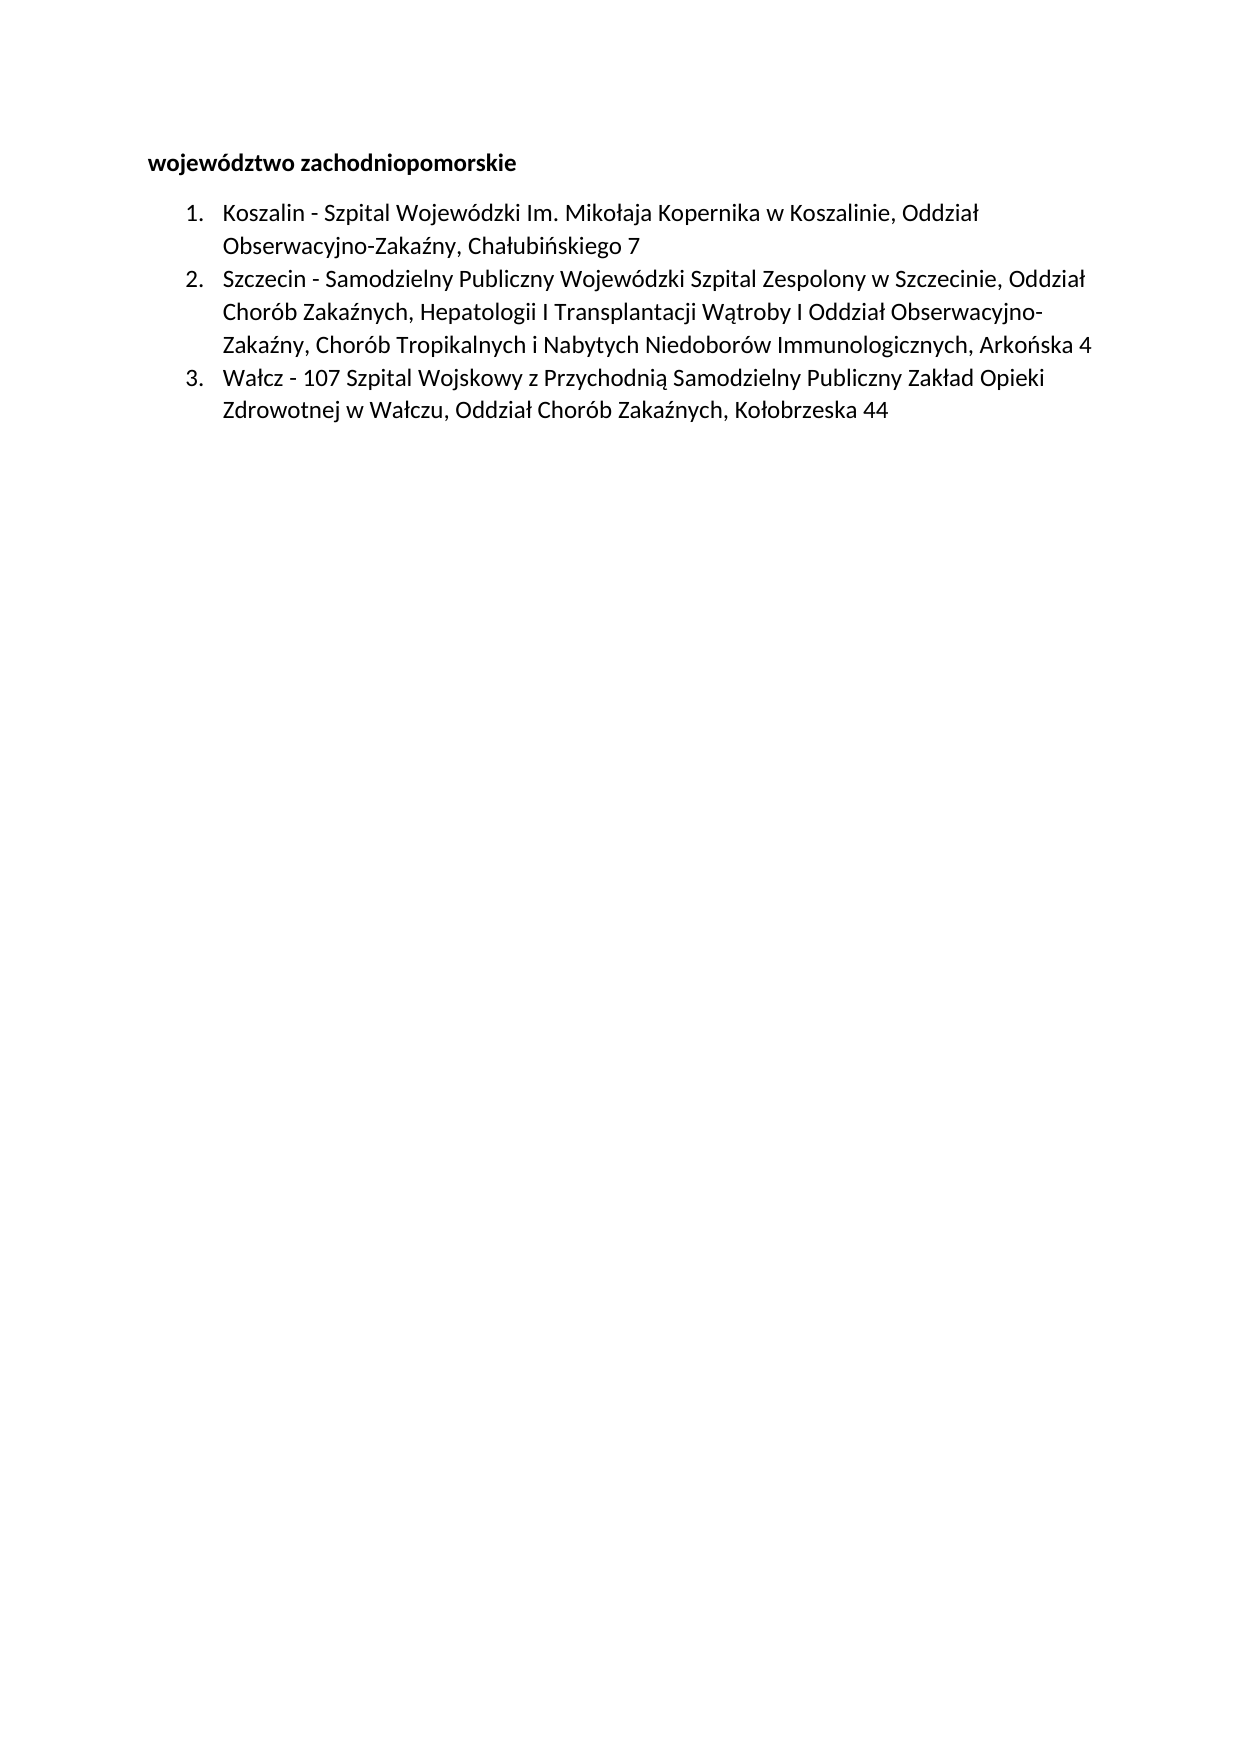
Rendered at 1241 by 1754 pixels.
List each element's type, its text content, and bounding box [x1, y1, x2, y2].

text województwo zachodniopomorskie [148, 148, 1093, 178]
list Szczecin - Samodzielny Publiczny Wojewódzki Szpital Zespolony w Szczecinie, Oddział Chorób Zakaźnych, Hepatologii I Transplantacji Wątroby I Oddział Obserwacyjno-Zakaźny, Chorób Tropikalnych i Nabytych Niedoborów Immunologicznych, Arkońska 4 [185, 263, 1093, 359]
list Koszalin - Szpital Wojewódzki Im. Mikołaja Kopernika w Koszalinie, Oddział Obserwacyjno-Zakaźny, Chałubińskiego 7 [185, 197, 1093, 261]
list Wałcz - 107 Szpital Wojskowy z Przychodnią Samodzielny Publiczny Zakład Opieki Zdrowotnej w Wałczu, Oddział Chorób Zakaźnych, Kołobrzeska 44 [185, 362, 1093, 425]
